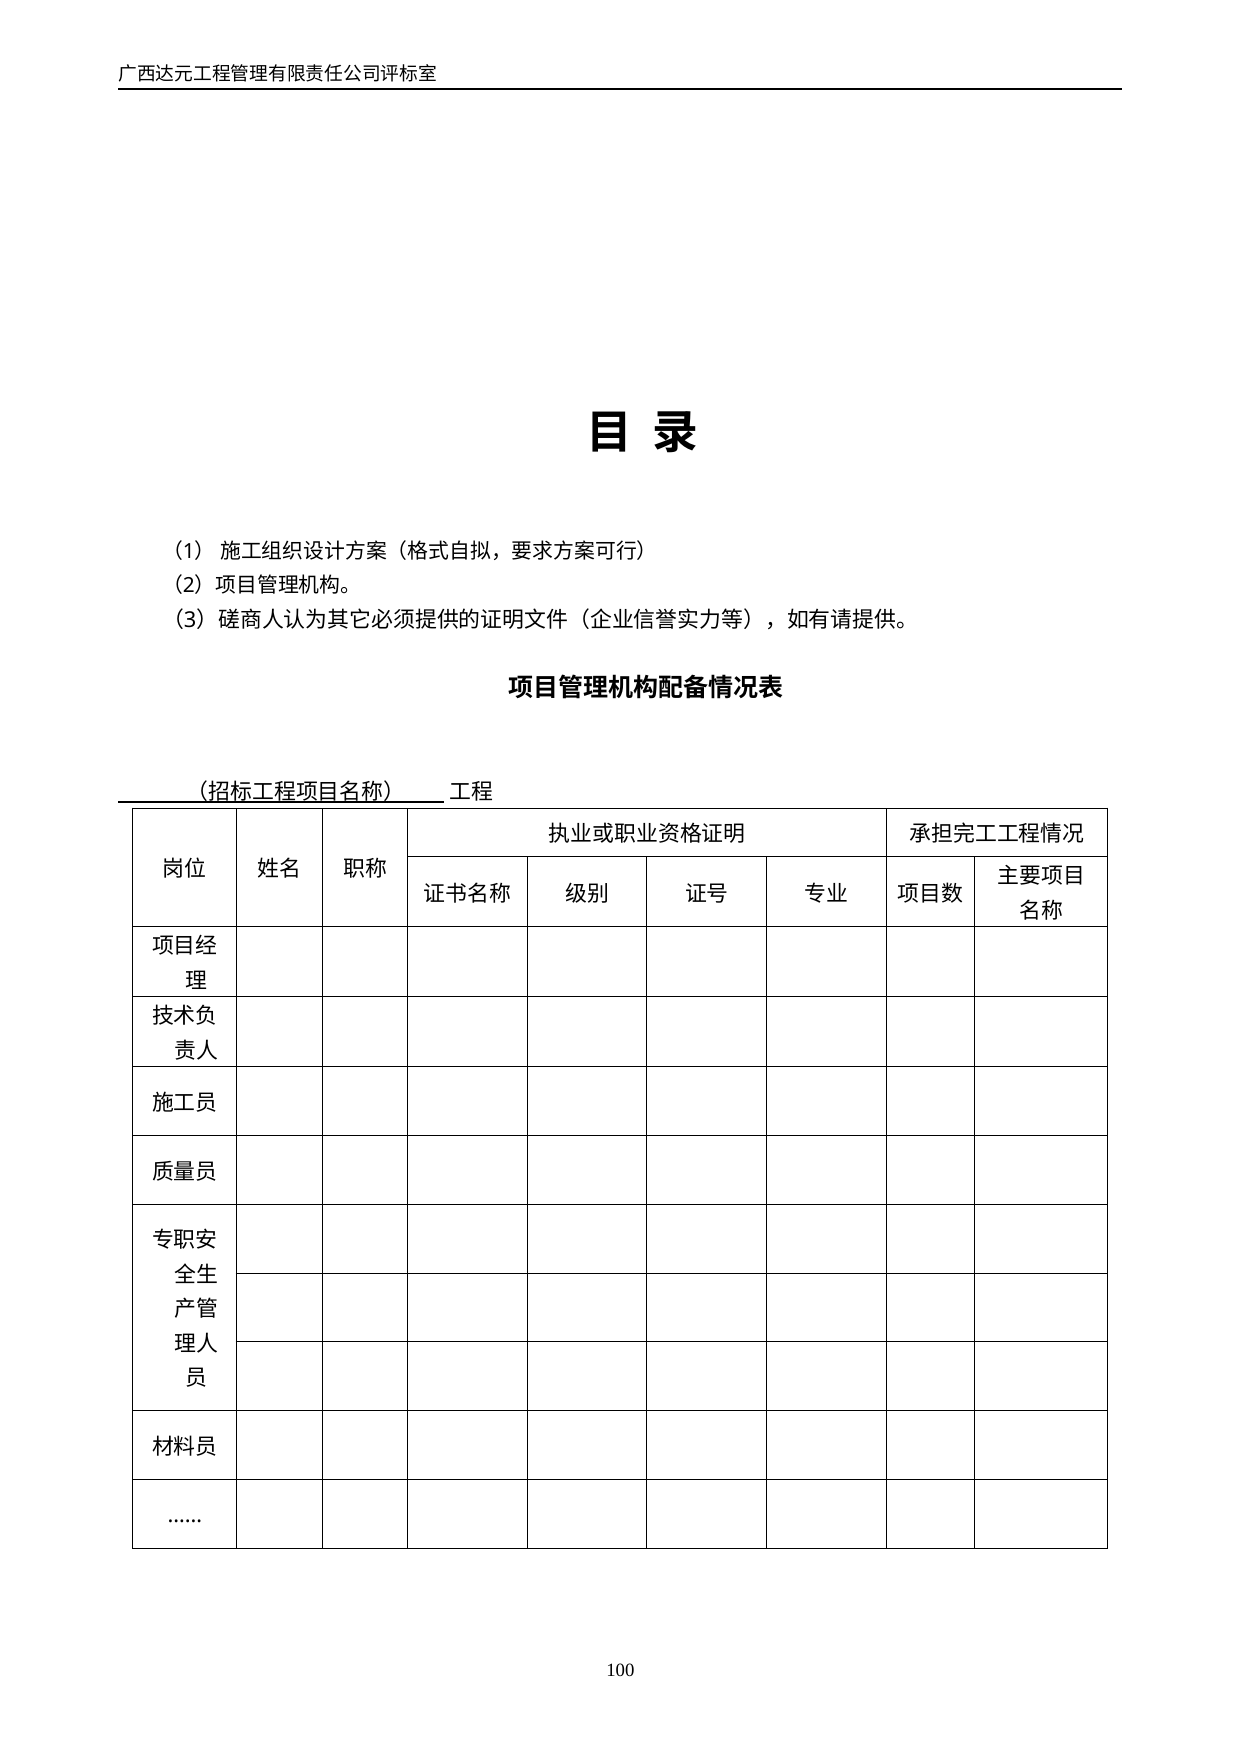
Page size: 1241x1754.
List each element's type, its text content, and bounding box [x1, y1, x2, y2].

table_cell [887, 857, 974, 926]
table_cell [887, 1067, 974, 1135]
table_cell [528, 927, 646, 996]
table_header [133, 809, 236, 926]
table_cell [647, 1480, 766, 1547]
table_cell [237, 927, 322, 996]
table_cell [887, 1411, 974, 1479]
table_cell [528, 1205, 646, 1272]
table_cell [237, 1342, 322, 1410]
text 目 录 [118, 394, 1122, 463]
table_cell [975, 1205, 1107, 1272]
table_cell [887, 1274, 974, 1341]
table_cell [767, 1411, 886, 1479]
text （3）磋商人认为其它必须提供的证明文件（企业信誉实力等），如有请提供。 [118, 601, 1122, 636]
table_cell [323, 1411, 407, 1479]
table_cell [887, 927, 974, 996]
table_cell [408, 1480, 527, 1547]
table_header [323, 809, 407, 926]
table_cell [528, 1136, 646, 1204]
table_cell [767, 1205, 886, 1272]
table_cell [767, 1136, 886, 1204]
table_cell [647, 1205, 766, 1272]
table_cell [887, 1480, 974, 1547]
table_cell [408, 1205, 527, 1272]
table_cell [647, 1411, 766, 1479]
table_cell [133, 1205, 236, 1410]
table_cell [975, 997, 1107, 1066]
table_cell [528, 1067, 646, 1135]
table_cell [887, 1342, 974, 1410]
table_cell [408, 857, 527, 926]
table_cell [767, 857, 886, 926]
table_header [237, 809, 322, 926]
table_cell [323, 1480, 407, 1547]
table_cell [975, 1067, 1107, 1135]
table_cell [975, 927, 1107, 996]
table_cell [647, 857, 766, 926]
text （2）项目管理机构。 [118, 567, 1122, 601]
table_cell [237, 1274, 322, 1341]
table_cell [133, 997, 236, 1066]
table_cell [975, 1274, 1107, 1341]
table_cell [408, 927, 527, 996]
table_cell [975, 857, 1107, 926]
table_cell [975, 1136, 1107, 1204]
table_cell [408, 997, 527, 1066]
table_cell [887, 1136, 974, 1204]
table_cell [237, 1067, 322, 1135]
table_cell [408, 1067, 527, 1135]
text （1） 施工组织设计方案（格式自拟，要求方案可行） [118, 532, 1122, 567]
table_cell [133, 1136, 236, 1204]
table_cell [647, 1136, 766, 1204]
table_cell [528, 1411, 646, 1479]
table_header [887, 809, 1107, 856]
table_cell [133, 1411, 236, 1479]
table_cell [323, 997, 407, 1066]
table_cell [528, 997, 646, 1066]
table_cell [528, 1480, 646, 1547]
text （招标工程项目名称） 工程 [118, 773, 1122, 807]
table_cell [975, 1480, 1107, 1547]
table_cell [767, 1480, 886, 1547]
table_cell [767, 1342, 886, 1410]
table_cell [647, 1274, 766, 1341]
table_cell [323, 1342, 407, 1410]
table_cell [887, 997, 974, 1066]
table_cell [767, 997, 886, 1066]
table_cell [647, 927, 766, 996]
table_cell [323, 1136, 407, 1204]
text 项目管理机构配备情况表 [118, 651, 1122, 720]
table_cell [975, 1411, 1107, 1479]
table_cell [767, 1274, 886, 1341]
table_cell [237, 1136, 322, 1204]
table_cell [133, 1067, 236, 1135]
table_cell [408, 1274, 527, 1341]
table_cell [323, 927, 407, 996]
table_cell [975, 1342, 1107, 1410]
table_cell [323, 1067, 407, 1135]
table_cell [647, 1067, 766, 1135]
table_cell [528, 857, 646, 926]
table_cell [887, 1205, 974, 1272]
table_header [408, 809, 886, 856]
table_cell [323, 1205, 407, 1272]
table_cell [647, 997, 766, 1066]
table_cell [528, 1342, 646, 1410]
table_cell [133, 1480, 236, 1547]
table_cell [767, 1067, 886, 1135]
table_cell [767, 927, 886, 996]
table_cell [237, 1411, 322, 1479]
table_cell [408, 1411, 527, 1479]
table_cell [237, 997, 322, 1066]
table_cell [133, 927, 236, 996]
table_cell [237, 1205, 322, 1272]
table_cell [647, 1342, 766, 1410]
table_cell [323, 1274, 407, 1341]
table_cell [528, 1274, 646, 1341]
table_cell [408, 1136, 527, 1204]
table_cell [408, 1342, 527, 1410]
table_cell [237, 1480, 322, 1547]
